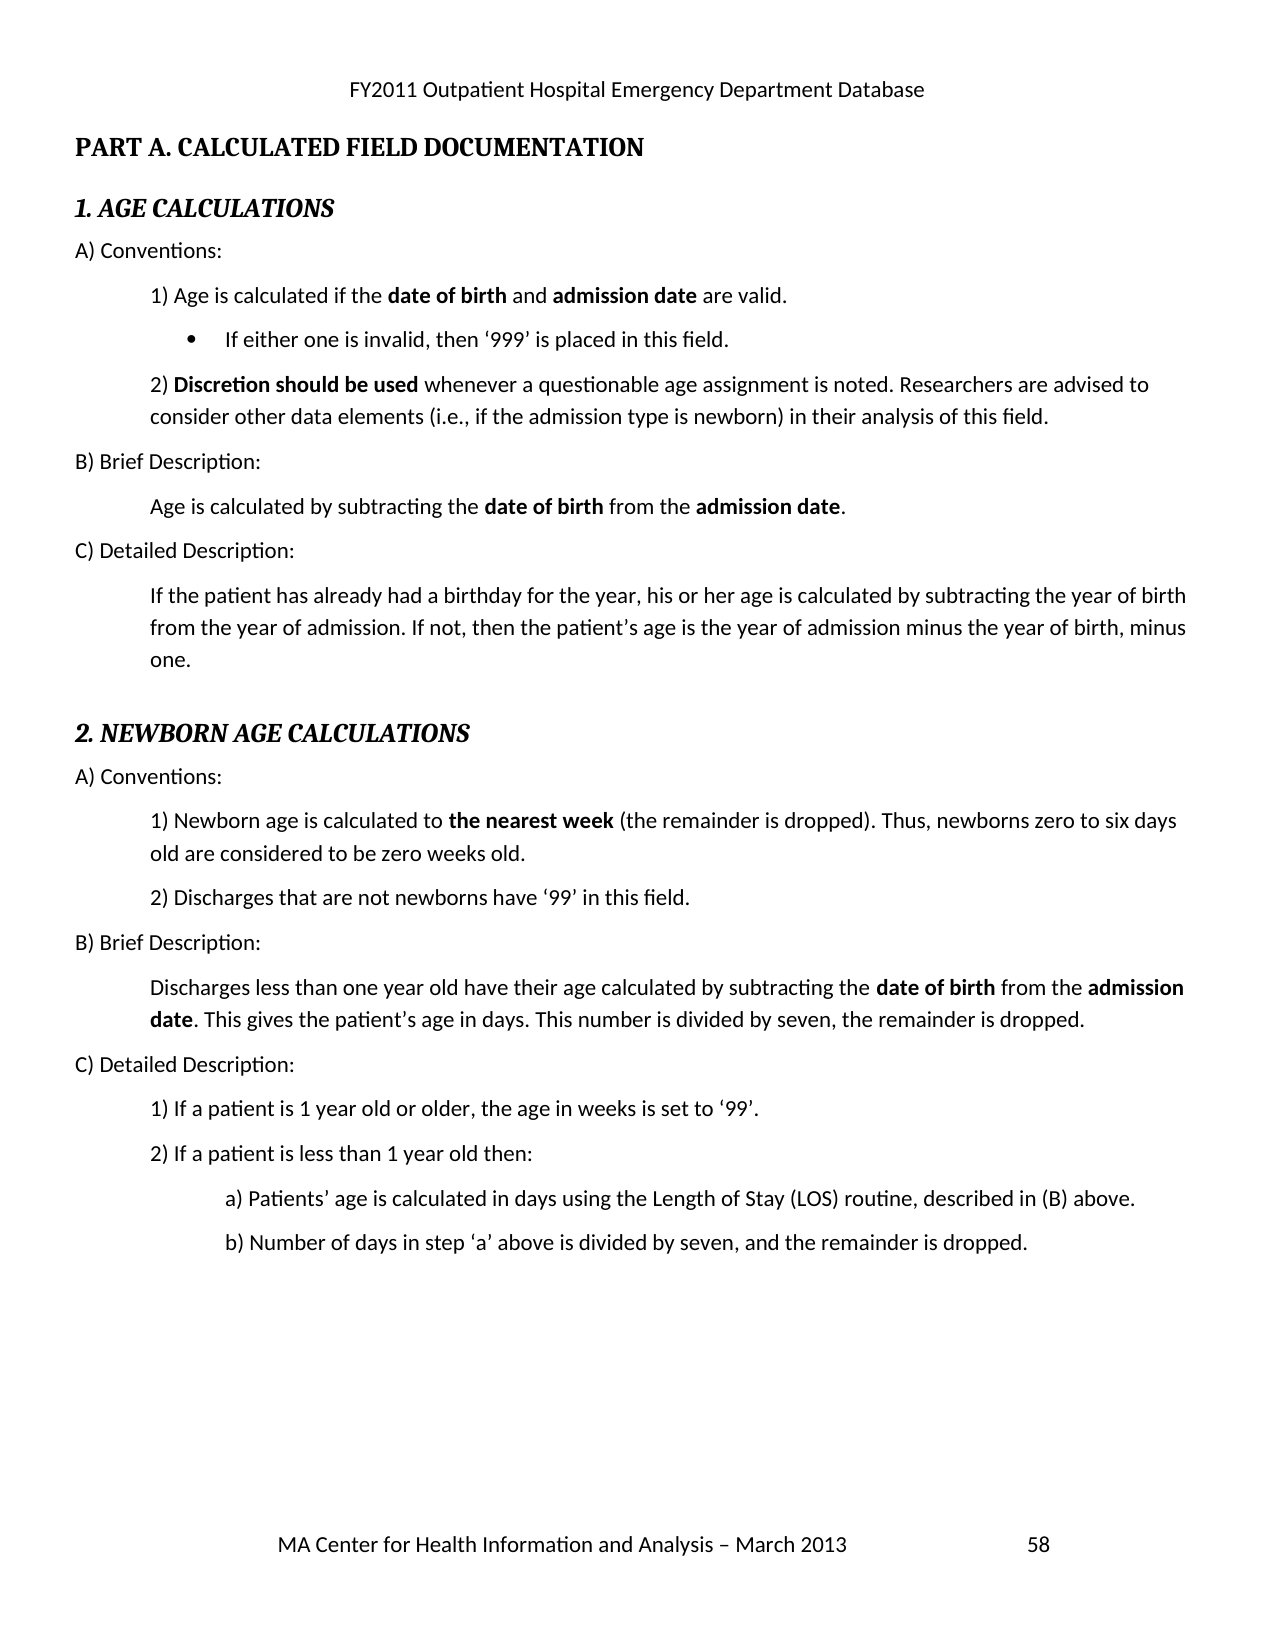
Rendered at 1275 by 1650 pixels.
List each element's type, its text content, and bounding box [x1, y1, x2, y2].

text 1) Newborn age is calculated to the nearest week (the remainder is dropped). Thus, newborns zero to six days old are considered to be zero weeks old. [150, 807, 1200, 867]
text 2) Discretion should be used whenever a questionable age assignment is noted. Researchers are advised to consider other data elements (i.e., if the admission type is newborn) in their analysis of this field. [150, 370, 1200, 431]
text A) Conventions: [75, 762, 1200, 790]
subtitle PART A. CALCULATED FIELD DOCUMENTATION [75, 132, 1200, 163]
text B) Brief Description: [75, 928, 1200, 956]
text 1) If a patient is 1 year old or older, the age in weeks is set to ‘99’. [150, 1094, 1200, 1122]
subtitle 1. AGE CALCULATIONS [75, 193, 1200, 224]
list If either one is invalid, then ‘999’ is placed in this field. [187, 326, 1200, 354]
text B) Brief Description: [75, 447, 1200, 475]
text C) Detailed Description: [75, 537, 1200, 564]
text b) Number of days in step ‘a’ above is divided by seven, and the remainder is dropped. [225, 1228, 1200, 1257]
text 1) Age is calculated if the date of birth and admission date are valid. [150, 281, 1200, 309]
text If the patient has already had a birthday for the year, his or her age is calculated by subtracting the year of birth from the year of admission. If not, then the patient’s age is the year of admission minus the year of birth, minus one. [150, 581, 1200, 674]
text A) Conventions: [75, 236, 1200, 264]
subtitle 2. NEWBORN AGE CALCULATIONS [75, 718, 1200, 749]
text Discharges less than one year old have their age calculated by subtracting the date of birth from the admission date. This gives the patient’s age in days. This number is divided by seven, the remainder is dropped. [150, 973, 1200, 1033]
text Age is calculated by subtracting the date of birth from the admission date. [150, 492, 1200, 520]
text a) Patients’ age is calculated in days using the Length of Stay (LOS) routine, described in (B) above. [225, 1184, 1200, 1212]
text C) Detailed Description: [75, 1050, 1200, 1078]
text 2) Discharges that are not newborns have ‘99’ in this field. [150, 883, 1200, 912]
text 2) If a patient is less than 1 year old then: [150, 1139, 1200, 1167]
